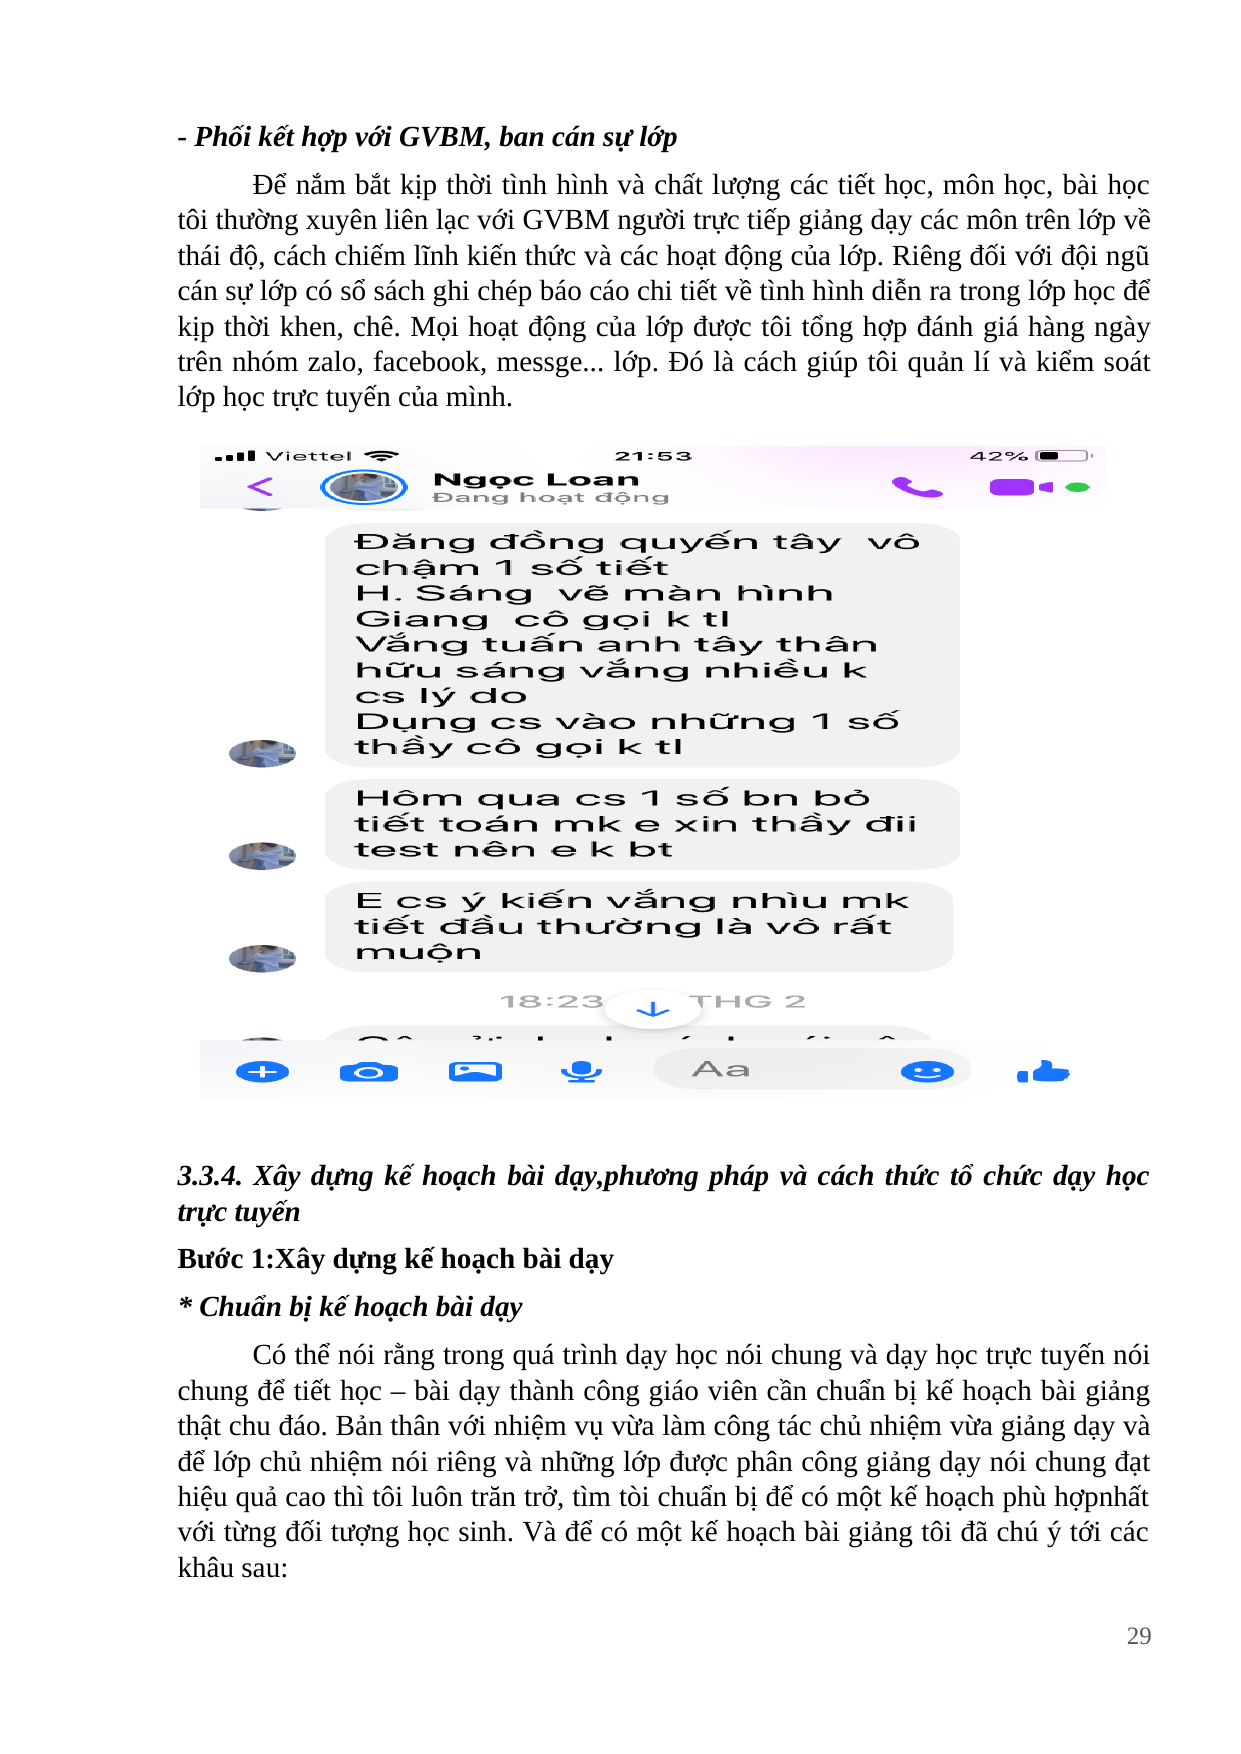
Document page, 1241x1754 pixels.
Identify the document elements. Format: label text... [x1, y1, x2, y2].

text Để nắm bắt kịp thời tình hình và chất lượng các tiết học, môn học, bài học tôi thường xuyên liên lạc với GVBM người trực tiếp giảng dạy các môn trên lớp về thái độ, cách chiếm lĩnh kiến thức và các hoạt động của lớp. Riêng đối với đội ngũ cán sự lớp có sổ sách ghi chép báo cáo chi tiết về tình hình diễn ra trong lớp học để kịp thời khen, chê. Mọi hoạt động của lớp được tôi tổng hợp đánh giá hàng ngày trên nhóm zalo, facebook, messge... lớp. Đó là cách giúp tôi quản lí và kiểm soát lớp học trực tuyến của mình. [177, 166, 1152, 414]
text Bước 1:Xây dựng kế hoạch bài dạy [177, 1241, 1152, 1276]
text 3.3.4. Xây dựng kế hoạch bài dạy,phương pháp và cách thức tổ chức dạy học trực tuyến [177, 1157, 1152, 1228]
text - Phối kết hợp với GVBM, ban cán sự lớp [177, 118, 1152, 153]
text * Chuẩn bị kế hoạch bài dạy [177, 1288, 1152, 1324]
picture [200, 446, 1107, 1097]
text Có thể nói rằng trong quá trình dạy học nói chung và dạy học trực tuyến nói chung để tiết học – bài dạy thành công giáo viên cần chuẩn bị kế hoạch bài giảng thật chu đáo. Bản thân với nhiệm vụ vừa làm công tác chủ nhiệm vừa giảng dạy và để lớp chủ nhiệm nói riêng và những lớp được phân công giảng dạy nói chung đạt hiệu quả cao thì tôi luôn trăn trở, tìm tòi chuẩn bị để có một kế hoạch phù hợpnhất với từng đối tượng học sinh. Và để có một kế hoạch bài giảng tôi đã chú ý tới các khâu sau: [177, 1336, 1152, 1584]
